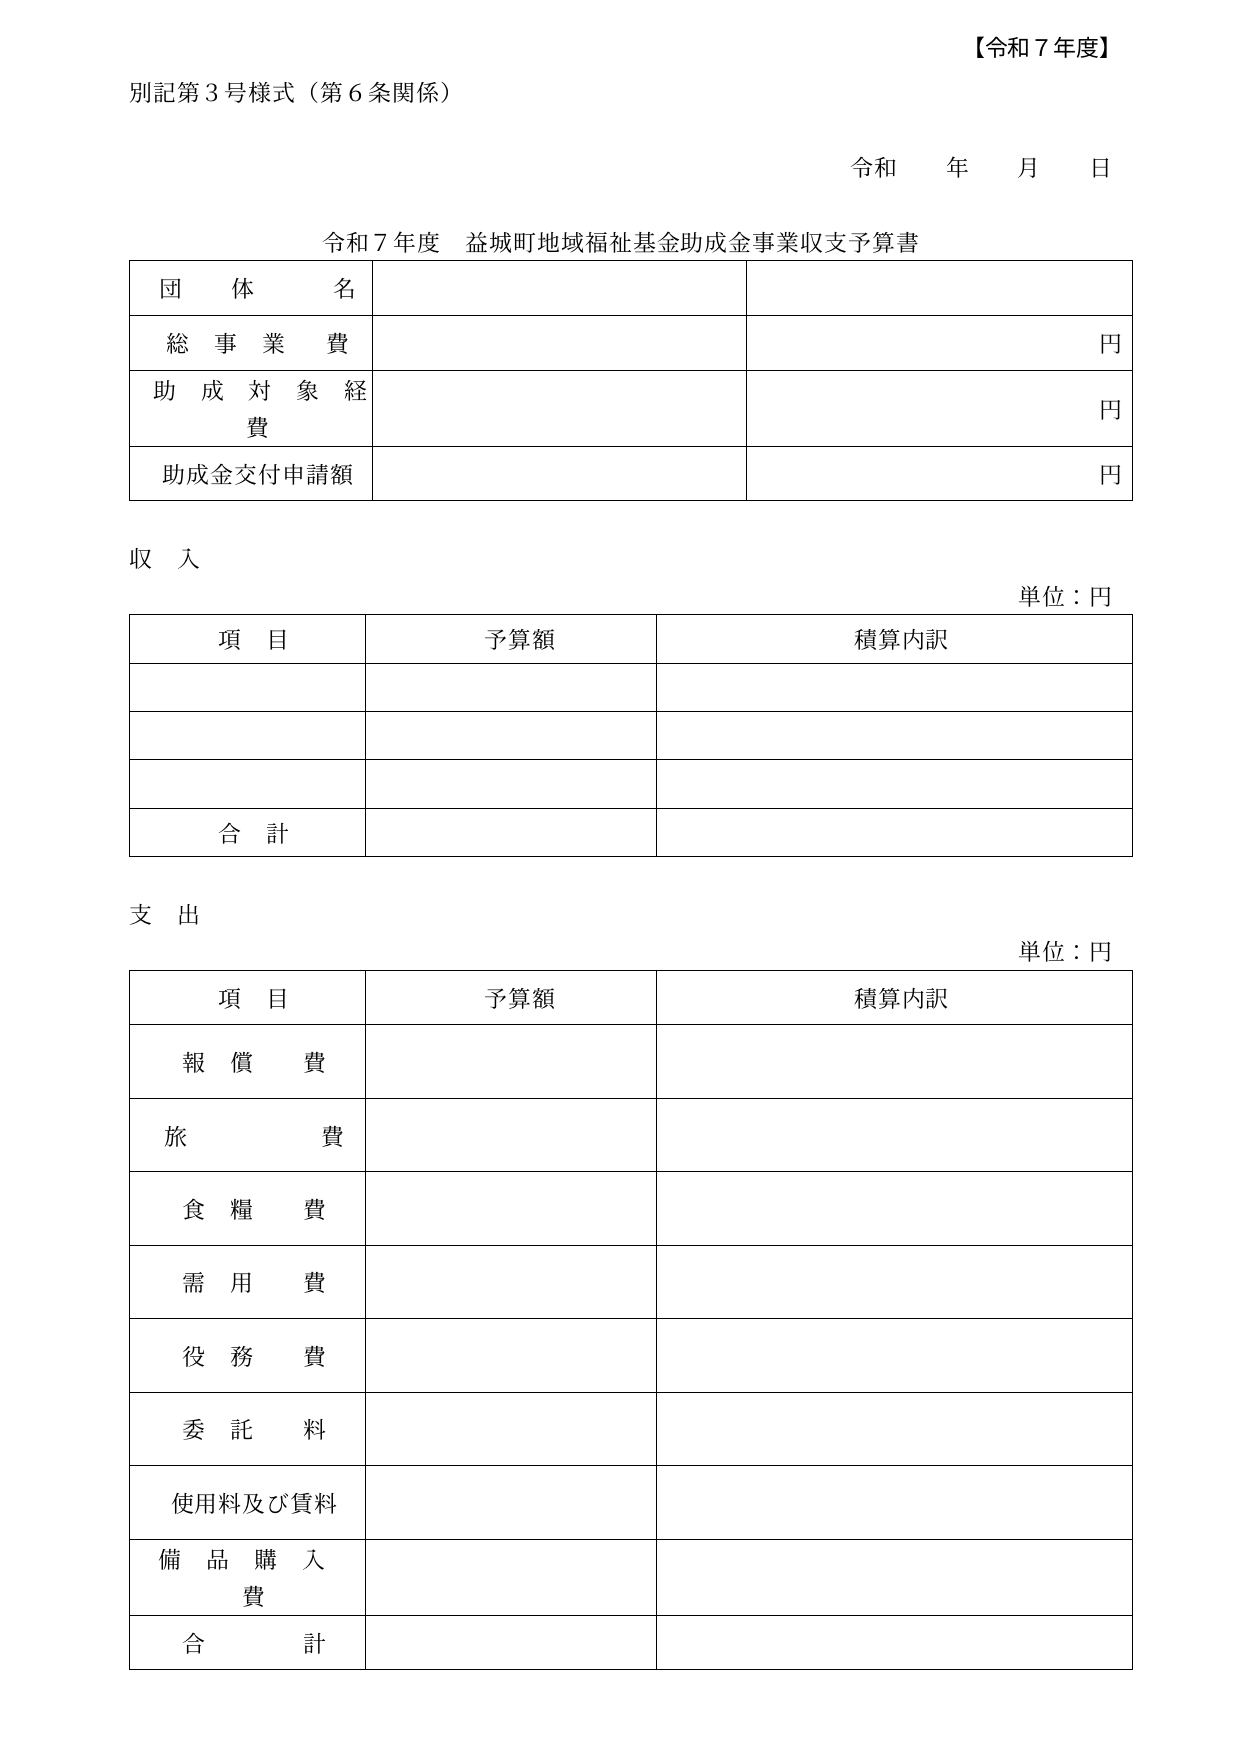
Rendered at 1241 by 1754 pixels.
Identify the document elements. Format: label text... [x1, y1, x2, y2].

text 別記第３号様式（第６条関係） [129, 73, 1113, 110]
table_cell [657, 712, 1132, 759]
table_cell 円 [747, 371, 1132, 446]
table_cell [657, 1319, 1132, 1392]
table_cell [657, 1616, 1132, 1669]
table_cell [657, 1246, 1132, 1318]
table_cell [657, 1025, 1132, 1098]
table_cell [366, 1172, 656, 1245]
table_header [747, 261, 1132, 315]
table_cell 使用料及び賃料 [130, 1466, 365, 1538]
table_cell 役務費 [130, 1319, 365, 1392]
table_header 予算額 [366, 971, 656, 1024]
table_cell [373, 447, 746, 500]
table_cell 円 [747, 316, 1132, 370]
table_cell 合 計 [130, 809, 365, 856]
table_cell [366, 1319, 656, 1392]
table_header [373, 261, 746, 315]
table_cell [657, 1466, 1132, 1538]
table_cell [366, 1540, 656, 1614]
table_cell [366, 1246, 656, 1318]
table_header 項 目 [130, 615, 365, 662]
table_cell 総事業費 [130, 316, 372, 370]
table_cell 助成金交付申請額 [130, 447, 372, 500]
text 収 入 [129, 539, 1113, 576]
text 単位：円 [129, 932, 1113, 970]
table_header 団体名 [130, 261, 372, 315]
table_cell [130, 760, 365, 808]
table_header 予算額 [366, 615, 656, 662]
table_cell 委託料 [130, 1393, 365, 1465]
table_cell 旅費 [130, 1099, 365, 1171]
table_cell [130, 664, 365, 711]
table_cell 合 計 [130, 1616, 365, 1669]
table_cell [657, 1540, 1132, 1614]
table_cell 助成対象経費 [130, 371, 372, 446]
table_cell [366, 809, 656, 856]
table_cell [366, 1099, 656, 1171]
table_cell [657, 664, 1132, 711]
table_cell [366, 1466, 656, 1538]
table_cell [373, 316, 746, 370]
table_cell [130, 712, 365, 759]
table_cell [657, 809, 1132, 856]
table_cell [657, 1393, 1132, 1465]
table_cell [366, 1616, 656, 1669]
table_header 積算内訳 [657, 971, 1132, 1024]
table_header 積算内訳 [657, 615, 1132, 662]
table_cell 備品購入費 [130, 1540, 365, 1614]
table_cell [657, 1099, 1132, 1171]
table_header 項 目 [130, 971, 365, 1024]
table_cell [657, 1172, 1132, 1245]
table_cell [366, 664, 656, 711]
table_cell [366, 1393, 656, 1465]
table_cell 食糧費 [130, 1172, 365, 1245]
table_cell [366, 712, 656, 759]
table_cell [373, 371, 746, 446]
table_cell [366, 760, 656, 808]
table_cell 円 [747, 447, 1132, 500]
table_cell 報償費 [130, 1025, 365, 1098]
table_cell [366, 1025, 656, 1098]
text 単位：円 [129, 576, 1113, 614]
table_cell [657, 760, 1132, 808]
text 令和７年度 益城町地域福祉基金助成金事業収支予算書 [129, 223, 1113, 260]
table_cell 需用費 [130, 1246, 365, 1318]
text 令和 年 月 日 [129, 148, 1113, 185]
text 支 出 [129, 895, 1113, 932]
